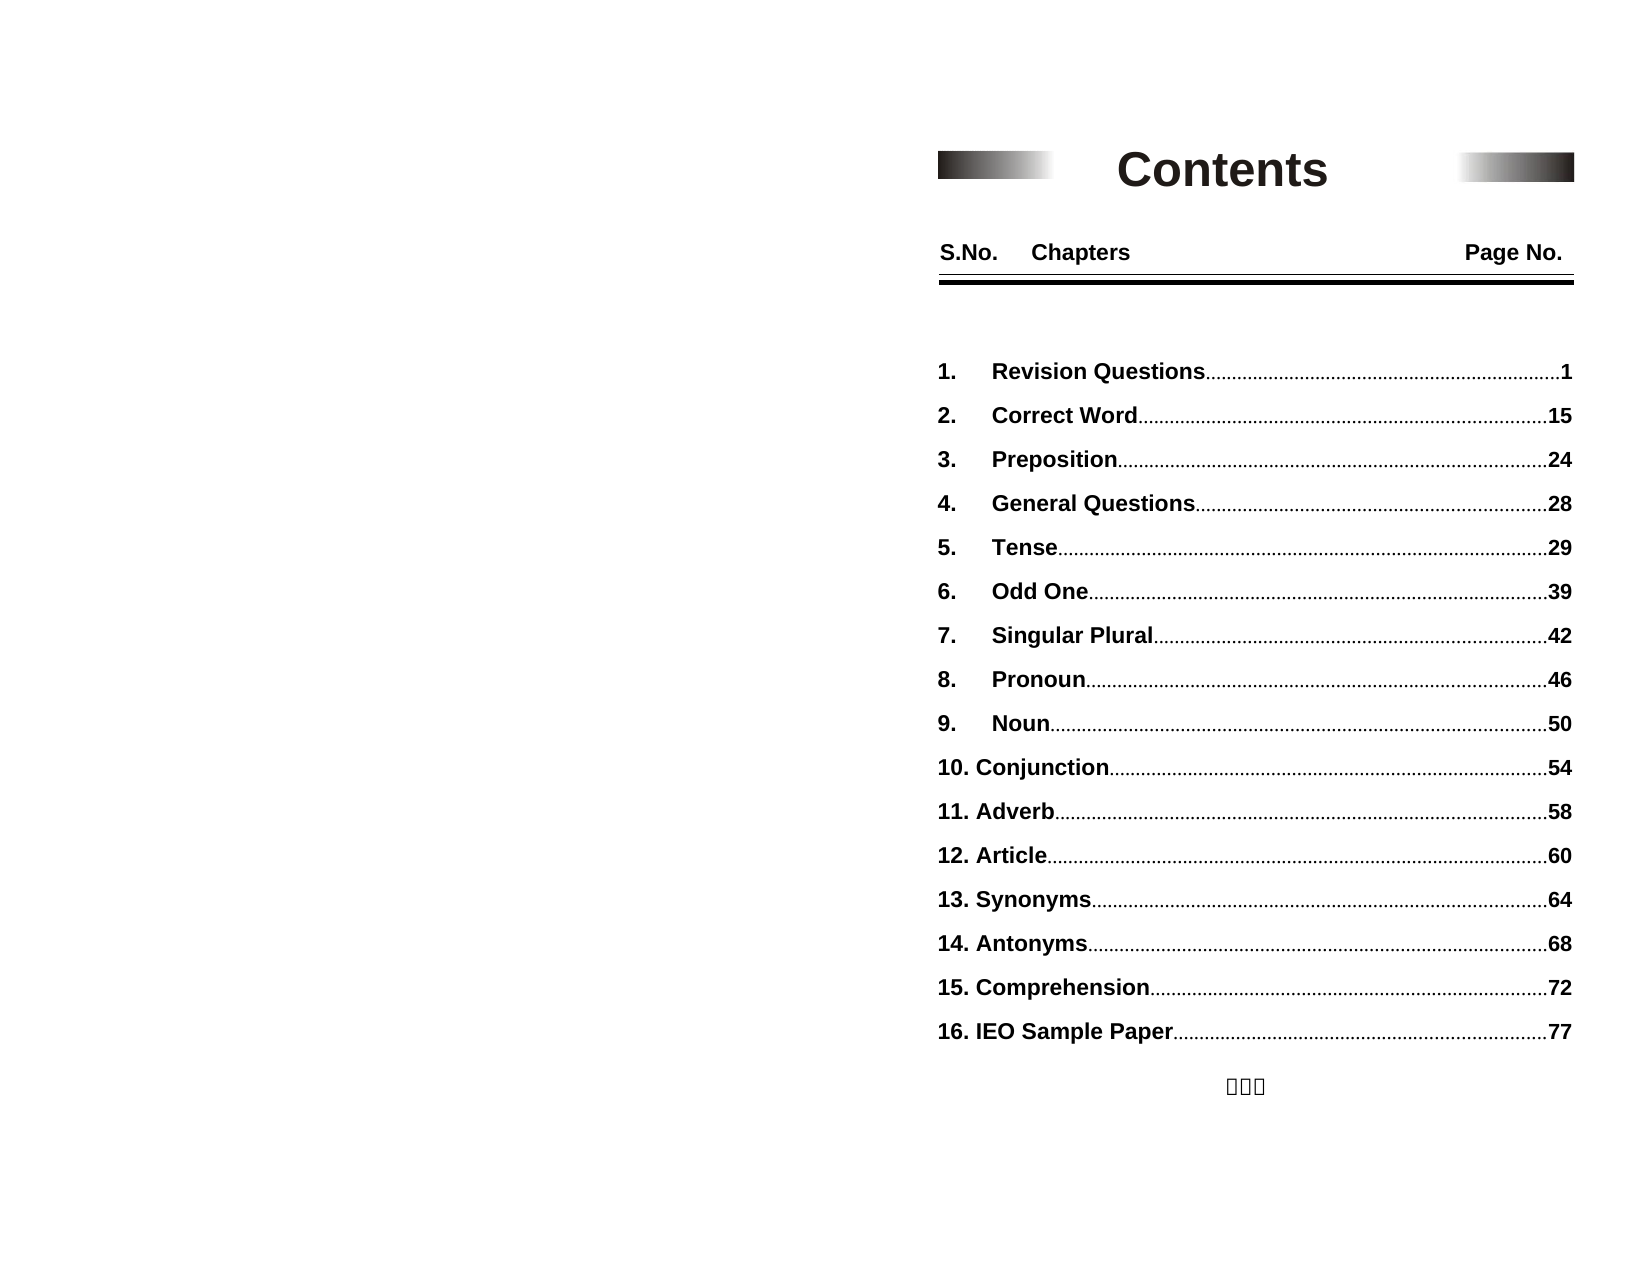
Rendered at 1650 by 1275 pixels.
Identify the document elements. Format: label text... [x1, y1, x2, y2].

text 1. Revision Questions 1 [937, 358, 1575, 384]
text S.No. Chapters Page No. [939, 239, 1575, 266]
text 14. Antonyms 68 [937, 930, 1575, 956]
text 4. General Questions 28 [937, 490, 1575, 516]
text 2. Correct Word 15 [937, 402, 1575, 428]
text Contents [1117, 141, 1575, 197]
text 12. Article 60 [937, 842, 1575, 868]
text 5. Tense 29 [937, 534, 1575, 560]
text 16. IEO Sample Paper 77 [937, 1018, 1575, 1044]
text 10. Conjunction 54 [937, 754, 1575, 780]
text 13. Synonyms 64 [937, 886, 1575, 912]
text 7. Singular Plural 42 [937, 622, 1575, 648]
text 9. Noun 50 [937, 710, 1575, 736]
text  [1225, 1071, 1575, 1102]
text 6. Odd One 39 [937, 578, 1575, 604]
text 3. Preposition 24 [937, 446, 1575, 472]
text 11. Adverb 58 [937, 798, 1575, 824]
text 8. Pronoun 46 [937, 666, 1575, 692]
text 15. Comprehension 72 [937, 974, 1575, 1001]
